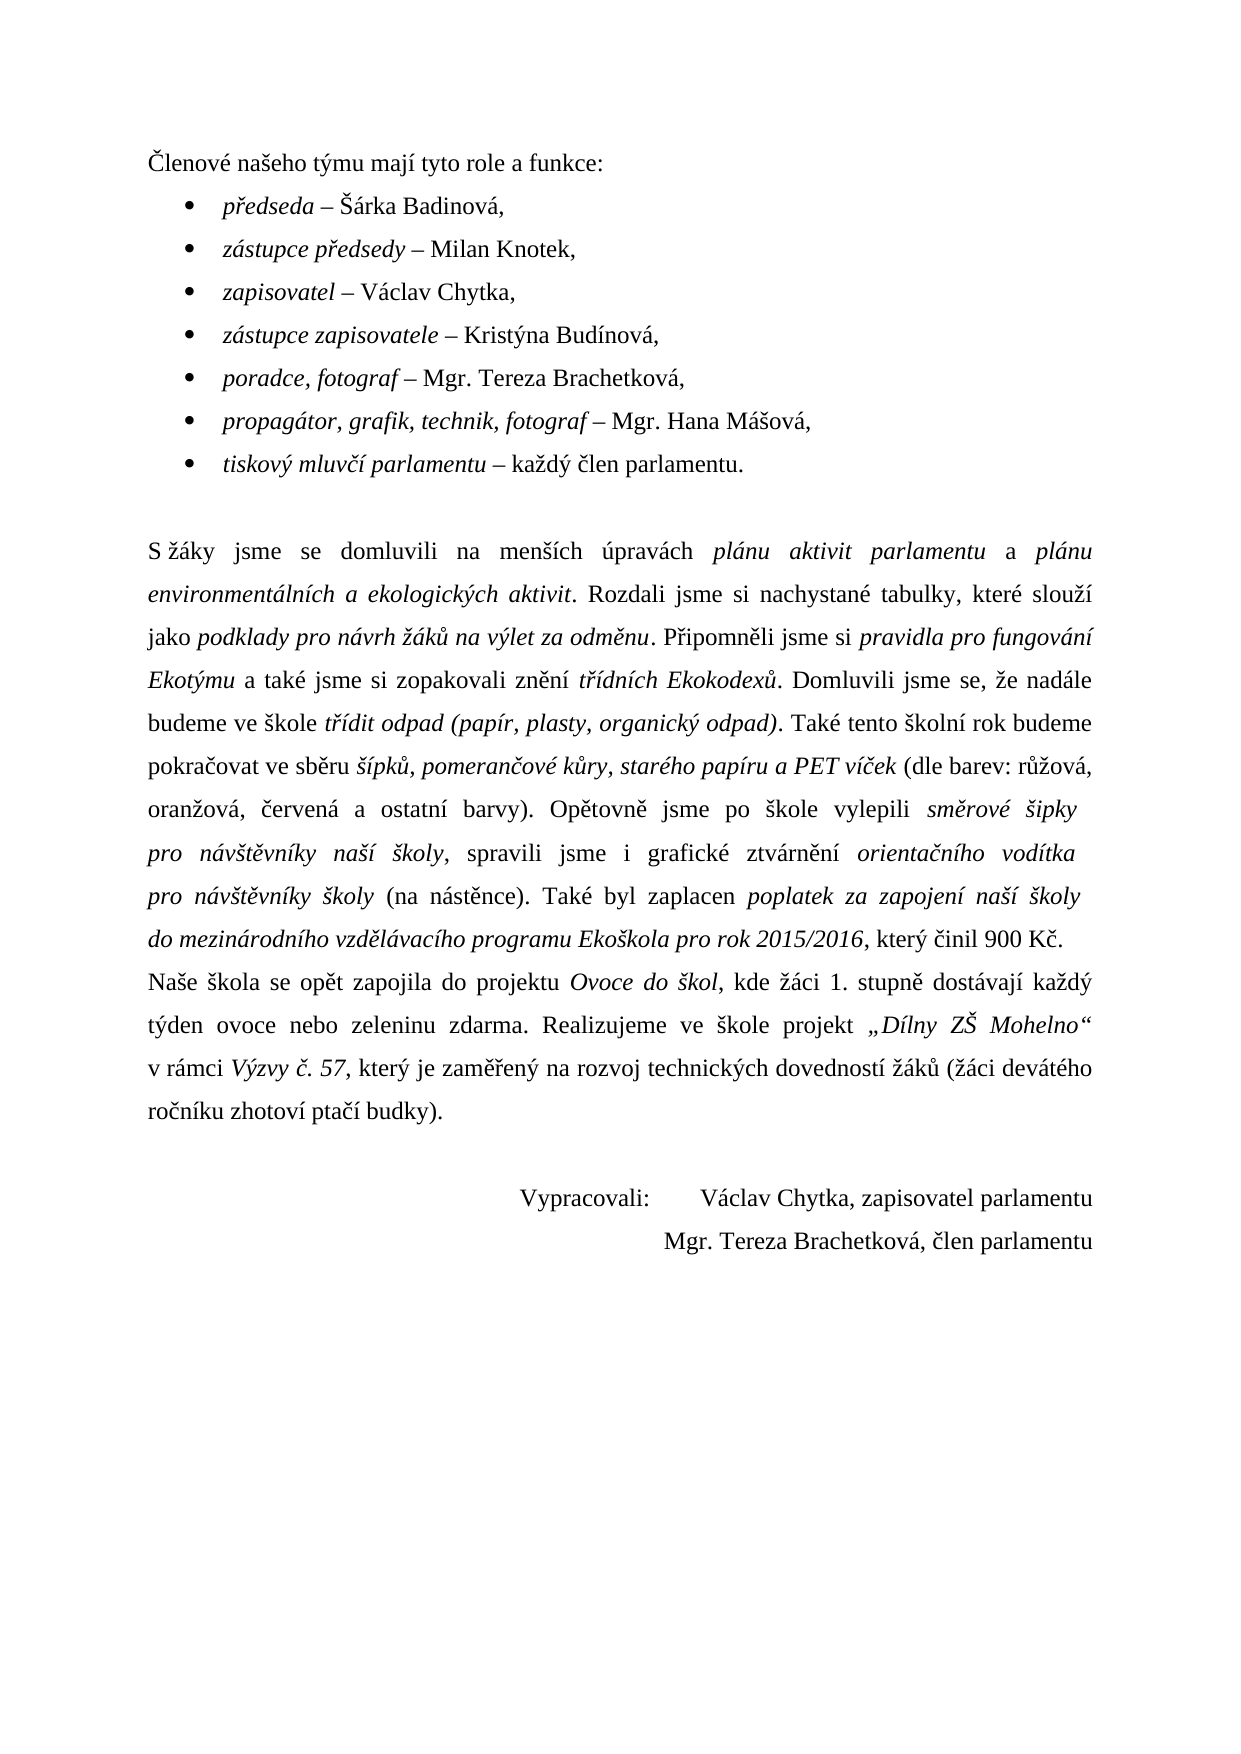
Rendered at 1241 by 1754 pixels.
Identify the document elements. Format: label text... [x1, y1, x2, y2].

list tiskový mluvčí parlamentu – každý člen parlamentu. [185, 449, 1093, 478]
list zástupce předsedy – Milan Knotek, [185, 234, 1093, 263]
list poradce, fotograf – Mgr. Tereza Brachetková, [185, 363, 1093, 392]
text Mgr. Tereza Brachetková, člen parlamentu [148, 1226, 1093, 1254]
text Vypracovali: Václav Chytka, zapisovatel parlamentu [148, 1183, 1093, 1211]
text Členové našeho týmu mají tyto role a funkce: [148, 148, 1093, 176]
list zástupce zapisovatele – Kristýna Budínová, [185, 320, 1093, 349]
text Naše škola se opět zapojila do projektu Ovoce do škol, kde žáci 1. stupně dostávají každý týden ovoce nebo zeleninu zdarma. Realizujeme ve škole projekt „Dílny ZŠ Mohelno“ v rámci Výzvy č. 57, který je zaměřený na rozvoj technických dovedností žáků (žáci devátého ročníku zhotoví ptačí budky). [148, 967, 1093, 1125]
list předseda – Šárka Badinová, [185, 191, 1093, 219]
list propagátor, grafik, technik, fotograf – Mgr. Hana Mášová, [185, 406, 1093, 435]
list zapisovatel – Václav Chytka, [185, 277, 1093, 306]
text S žáky jsme se domluvili na menších úpravách plánu aktivit parlamentu a plánu environmentálních a ekologických aktivit. Rozdali jsme si nachystané tabulky, které slouží jako podklady pro návrh žáků na výlet za odměnu. Připomněli jsme si pravidla pro fungování Ekotýmu a také jsme si zopakovali znění třídních Ekokodexů. Domluvili jsme se, že nadále budeme ve škole třídit odpad (papír, plasty, organický odpad). Také tento školní rok budeme pokračovat ve sběru šípků, pomerančové kůry, starého papíru a PET víček (dle barev: růžová, oranžová, červená a ostatní barvy). Opětovně jsme po škole vylepili směrové šipky pro návštěvníky naší školy, spravili jsme i grafické ztvárnění orientačního vodítka pro návštěvníky školy (na nástěnce). Také byl zaplacen poplatek za zapojení naší školy do mezinárodního vzdělávacího programu Ekoškola pro rok 2015/2016, který činil 900 Kč. [148, 536, 1093, 953]
